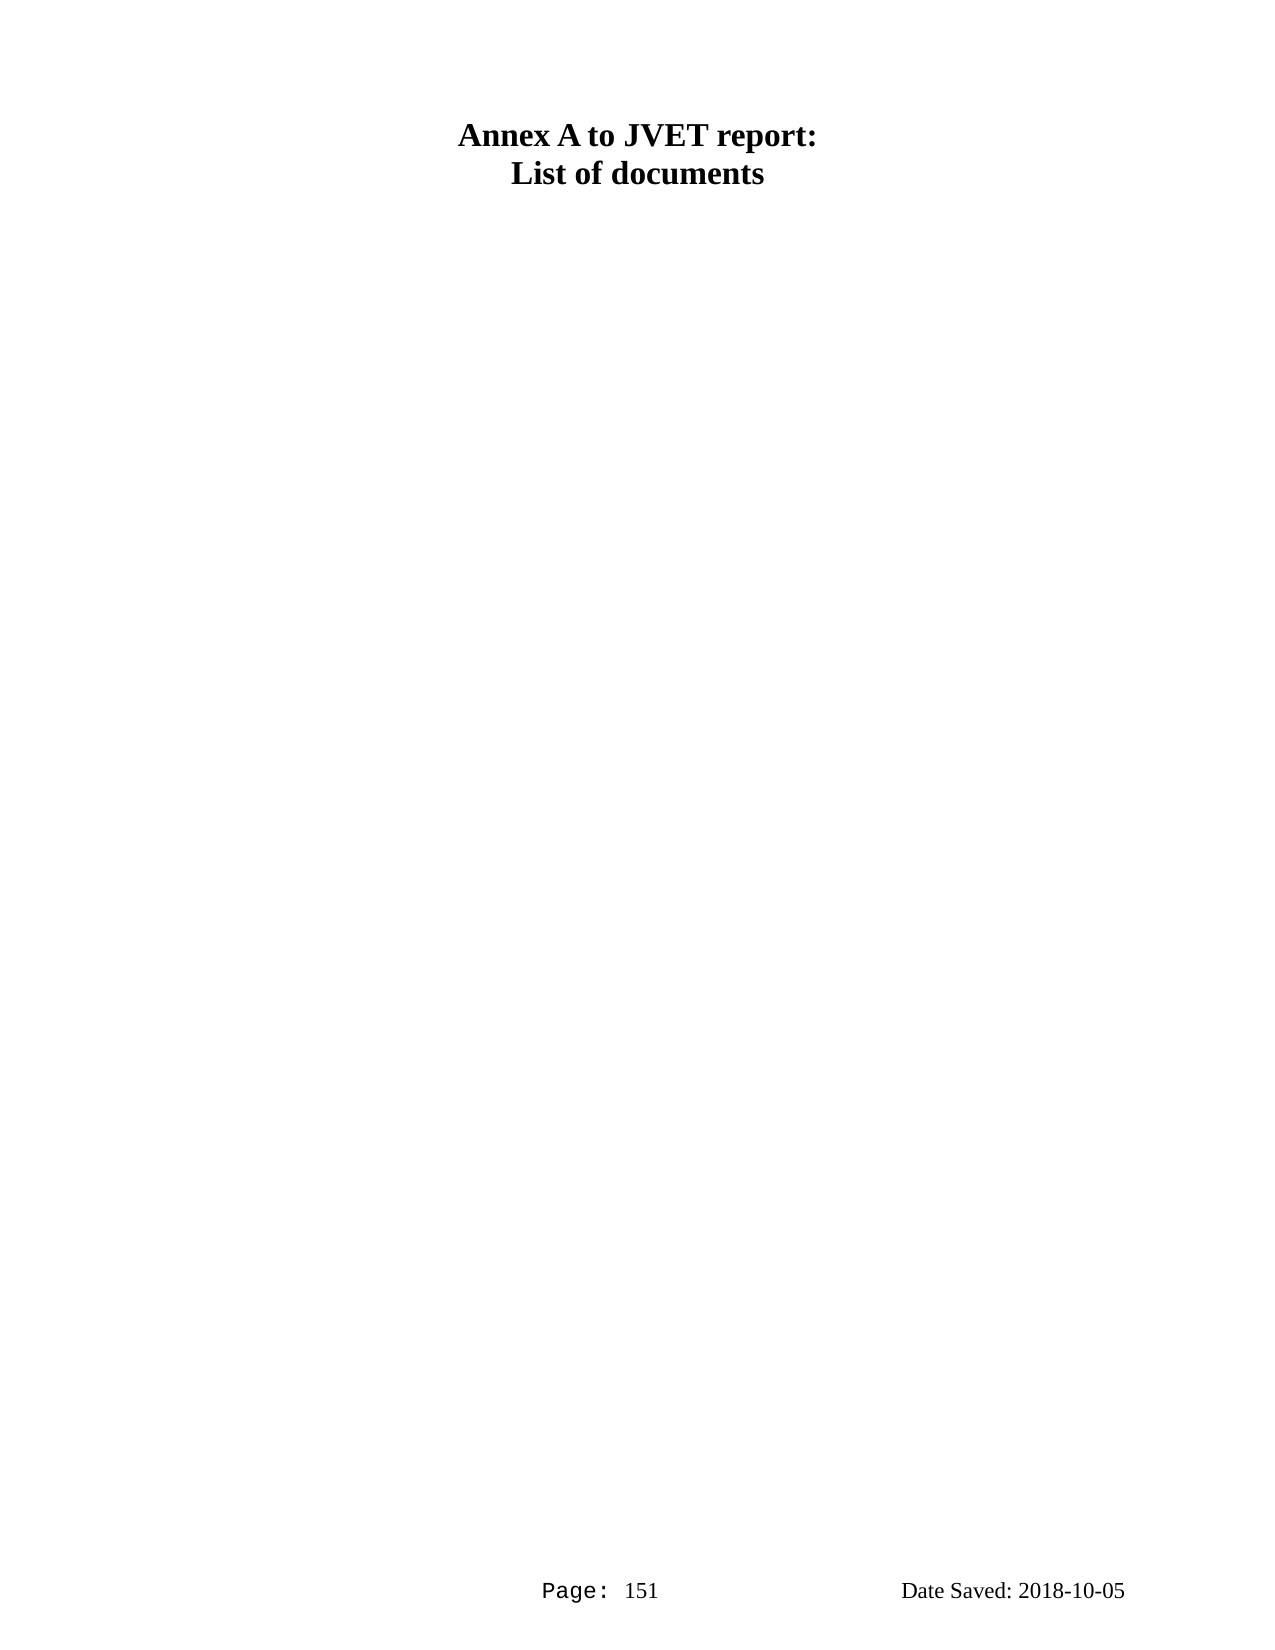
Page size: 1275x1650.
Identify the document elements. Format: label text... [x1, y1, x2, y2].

subtitle Annex A to JVET report: List of documents [150, 115, 1125, 192]
